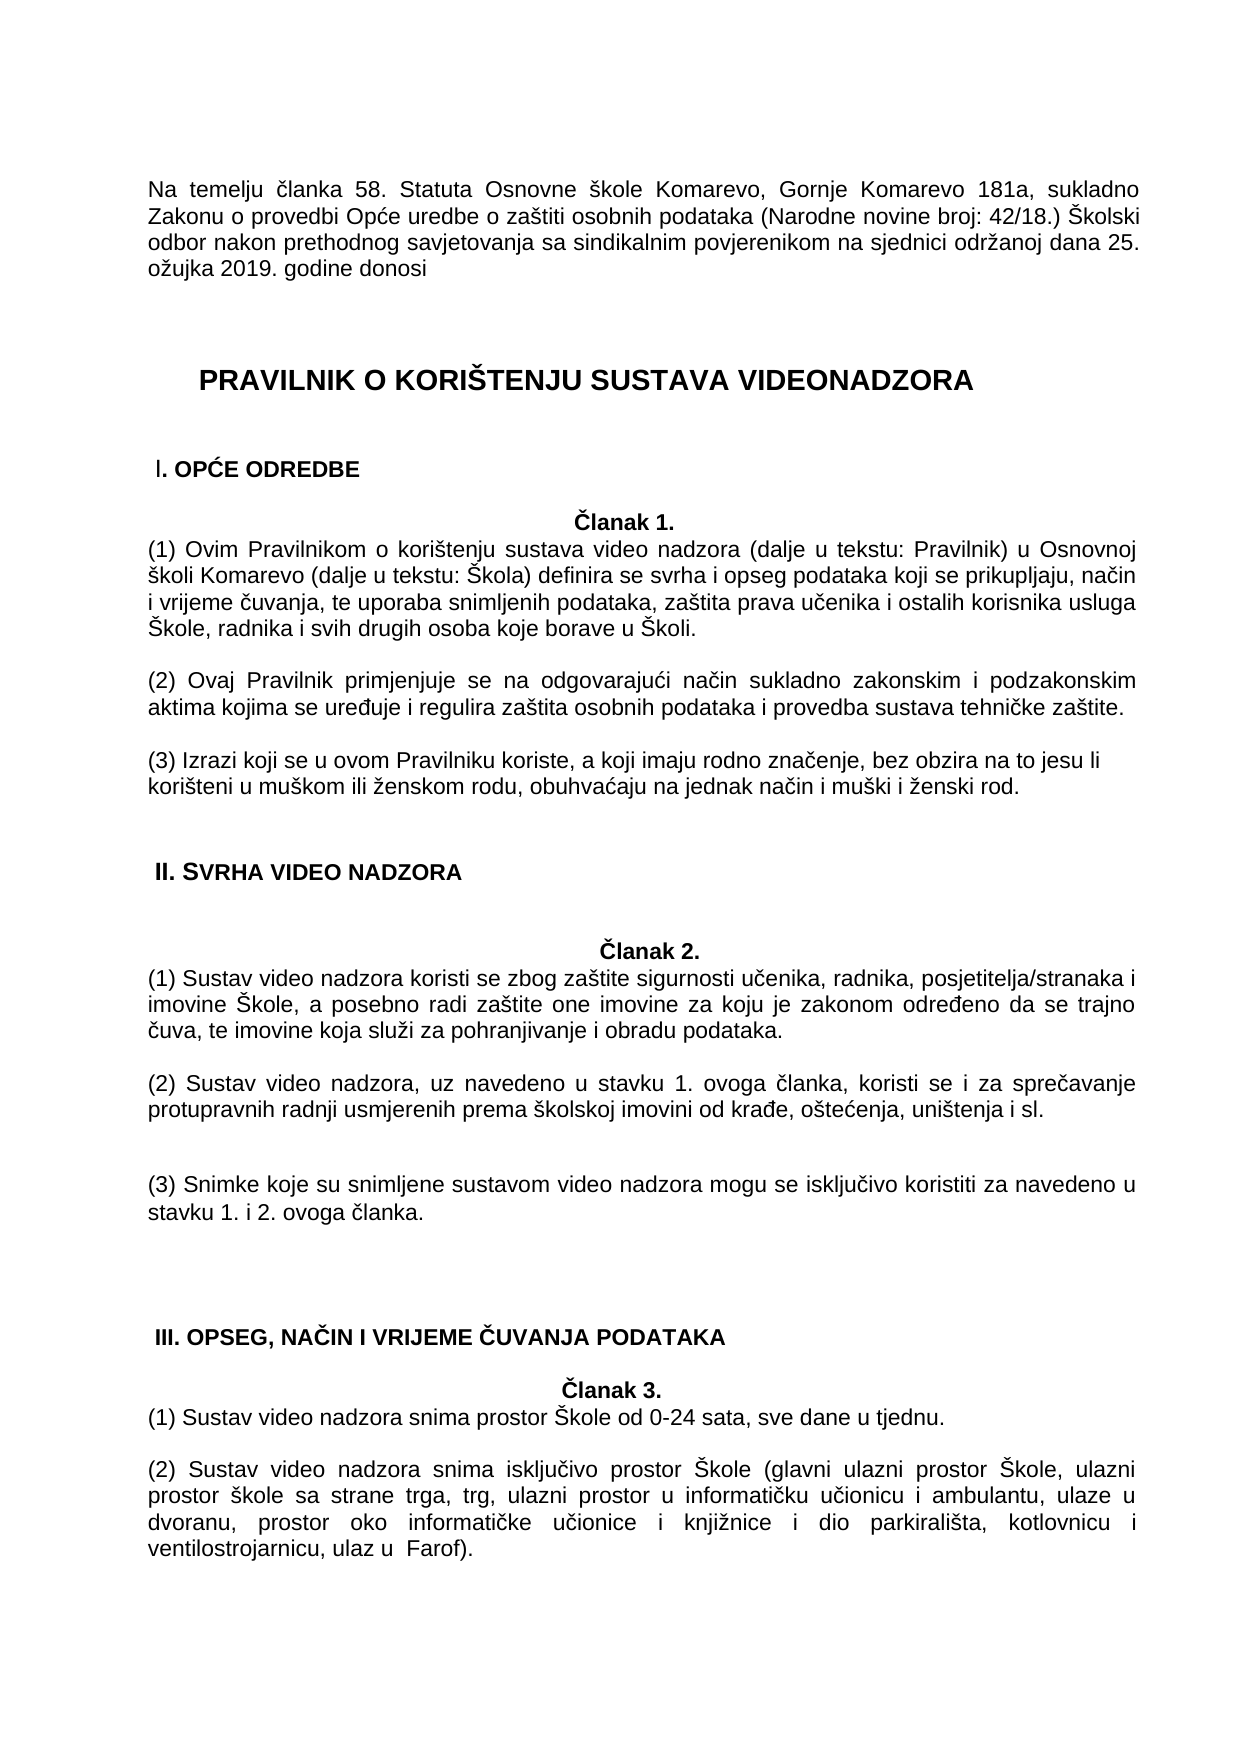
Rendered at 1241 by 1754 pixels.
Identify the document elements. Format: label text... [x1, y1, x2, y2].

text (3) Snimke koje su snimljene sustavom video nadzora mogu se isključivo koristiti za navedeno u stavku 1. i 2. ovoga članka. [148, 1171, 1137, 1225]
text (1) Ovim Pravilnikom o korištenju sustava video nadzora (dalje u tekstu: Pravilnik) u Osnovnoj školi Komarevo (dalje u tekstu: Škola) definira se svrha i opseg podataka koji se prikupljaju, način i vrijeme čuvanja, te uporaba snimljenih podataka, zaštita prava učenika i ostalih korisnika usluga Škole, radnika i svih drugih osoba koje borave u Školi. [148, 536, 1137, 641]
text Članak 2. [148, 938, 1137, 964]
text (2) Sustav video nadzora, uz navedeno u stavku 1. ovoga članka, koristi se i za sprečavanje protupravnih radnji usmjerenih prema školskoj imovini od krađe, oštećenja, uništenja i sl. [148, 1070, 1137, 1123]
text (2) Ovaj Pravilnik primjenjuje se na odgovarajući način sukladno zakonskim i podzakonskim aktima kojima se uređuje i regulira zaštita osobnih podataka i provedba sustava tehničke zaštite. [148, 667, 1137, 720]
text (1) Sustav video nadzora koristi se zbog zaštite sigurnosti učenika, radnika, posjetitelja/stranaka i imovine Škole, a posebno radi zaštite one imovine za koju je zakonom određeno da se trajno čuva, te imovine koja služi za pohranjivanje i obradu podataka. [148, 964, 1137, 1044]
text (3) Izrazi koji se u ovom Pravilniku koriste, a koji imaju rodno značenje, bez obzira na to jesu li korišteni u muškom ili ženskom rodu, obuhvaćaju na jednak način i muški i ženski rod. [148, 747, 1137, 799]
text III. OPSEG, NAČIN I VRIJEME ČUVANJA PODATAKA [148, 1324, 1137, 1351]
text (2) Sustav video nadzora snima isključivo prostor Škole (glavni ulazni prostor Škole, ulazni prostor škole sa strane trga, trg, ulazni prostor u informatičku učionicu i ambulantu, ulaze u dvoranu, prostor oko informatičke učionice i knjižnice i dio parkirališta, kotlovnicu i ventilostrojarnicu, ulaz u Farof). [148, 1456, 1137, 1562]
text (1) Sustav video nadzora snima prostor Škole od 0-24 sata, sve dane u tjednu. [148, 1403, 1137, 1430]
text Članak 3. [148, 1377, 1137, 1403]
table_header Na temelju članka 58. Statuta Osnovne škole Komarevo, Gornje Komarevo 181a, sukladno Zakonu o provedbi Opće uredbe o zaštiti osobnih podataka (Narodne novine broj: 42/18.) Školski odbor nakon prethodnog savjetovanja sa sindikalnim povjerenikom na sjednici održanoj dana 25. ožujka 2019. godine donosi PRAVILNIK O KORIŠTENJU SUSTAVA VIDEONADZORA [136, 176, 1152, 397]
text Članak 1. [148, 509, 1137, 536]
text I. OPĆE ODREDBE [148, 454, 1137, 483]
text II. SVRHA VIDEO NADZORA [148, 857, 1137, 886]
